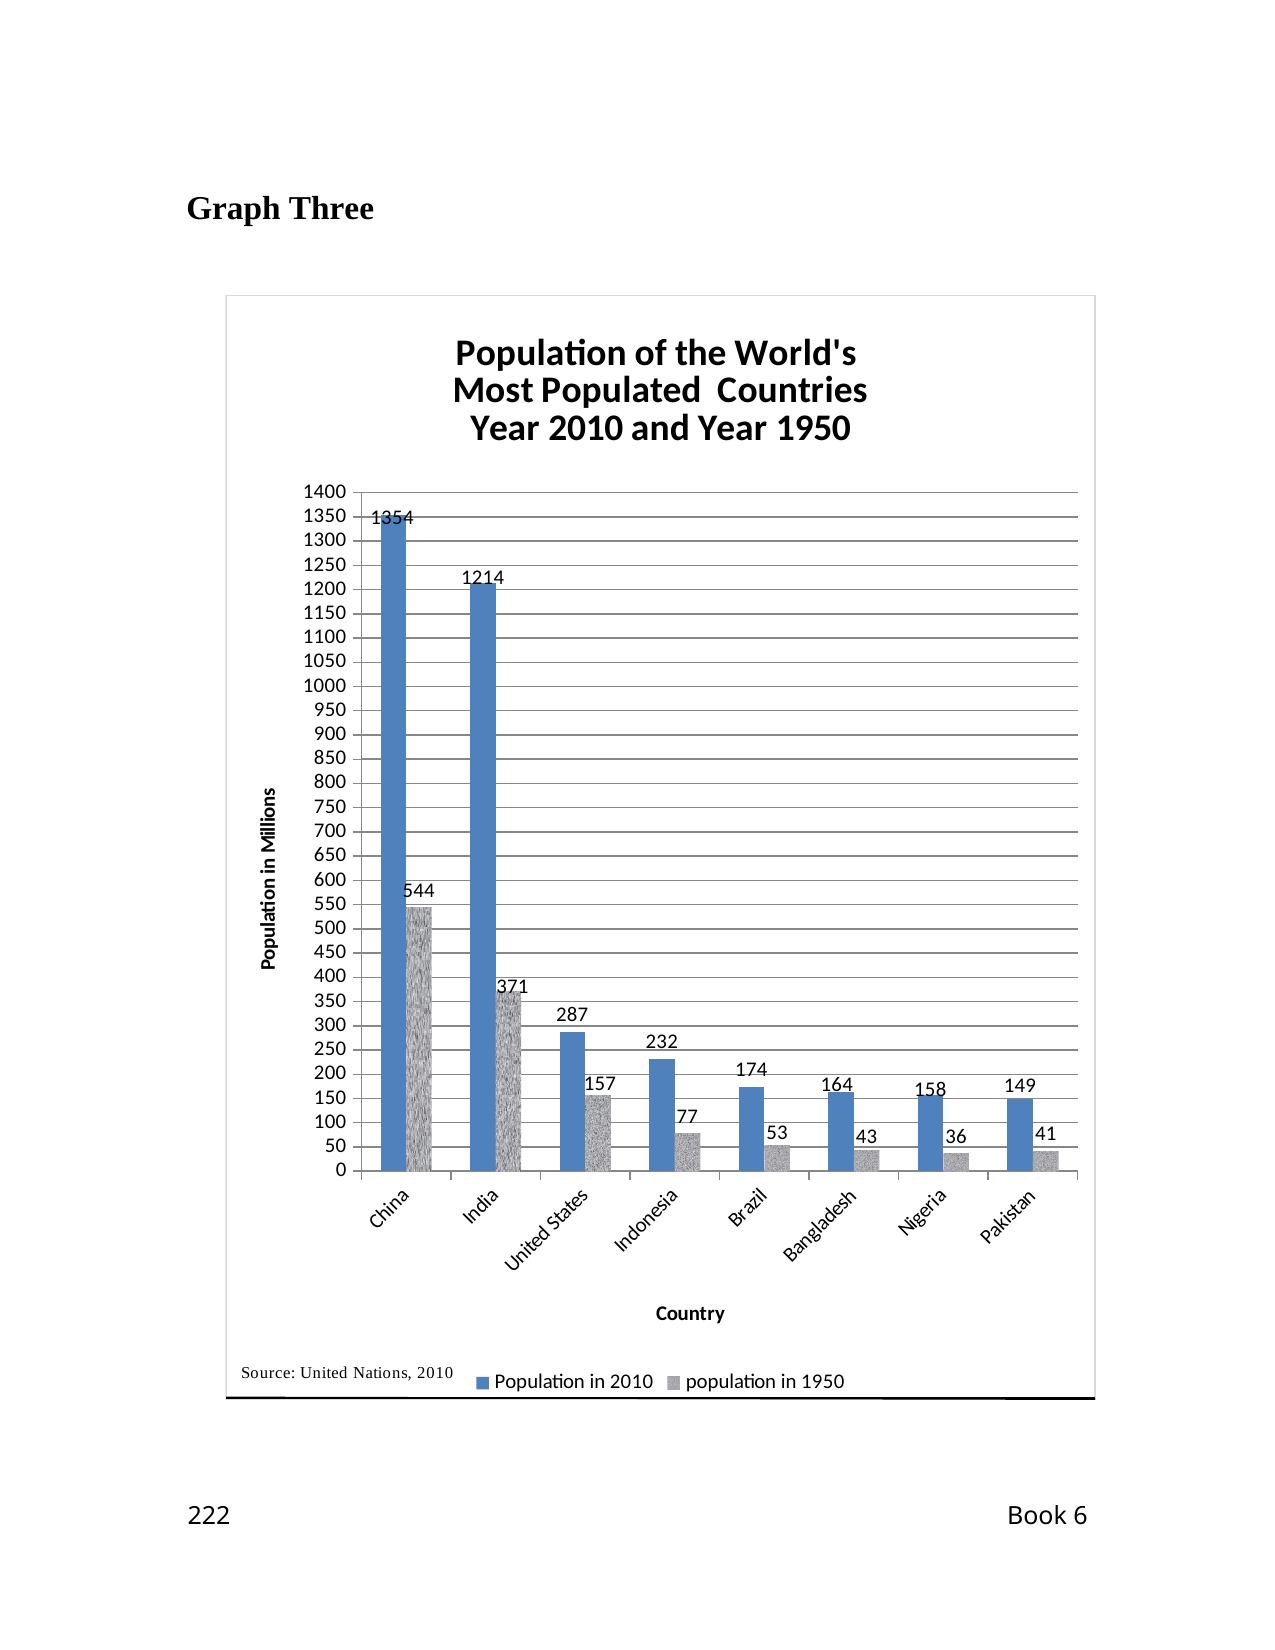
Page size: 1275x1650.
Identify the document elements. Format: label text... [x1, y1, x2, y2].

picture [406, 907, 432, 1172]
picture [585, 1095, 611, 1172]
picture [674, 1133, 701, 1172]
picture [495, 991, 522, 1172]
picture [764, 1145, 790, 1172]
picture [943, 1153, 969, 1172]
picture [853, 1150, 880, 1172]
picture [667, 1376, 680, 1390]
picture [1032, 1151, 1059, 1172]
text Graph Three [186, 188, 1126, 227]
